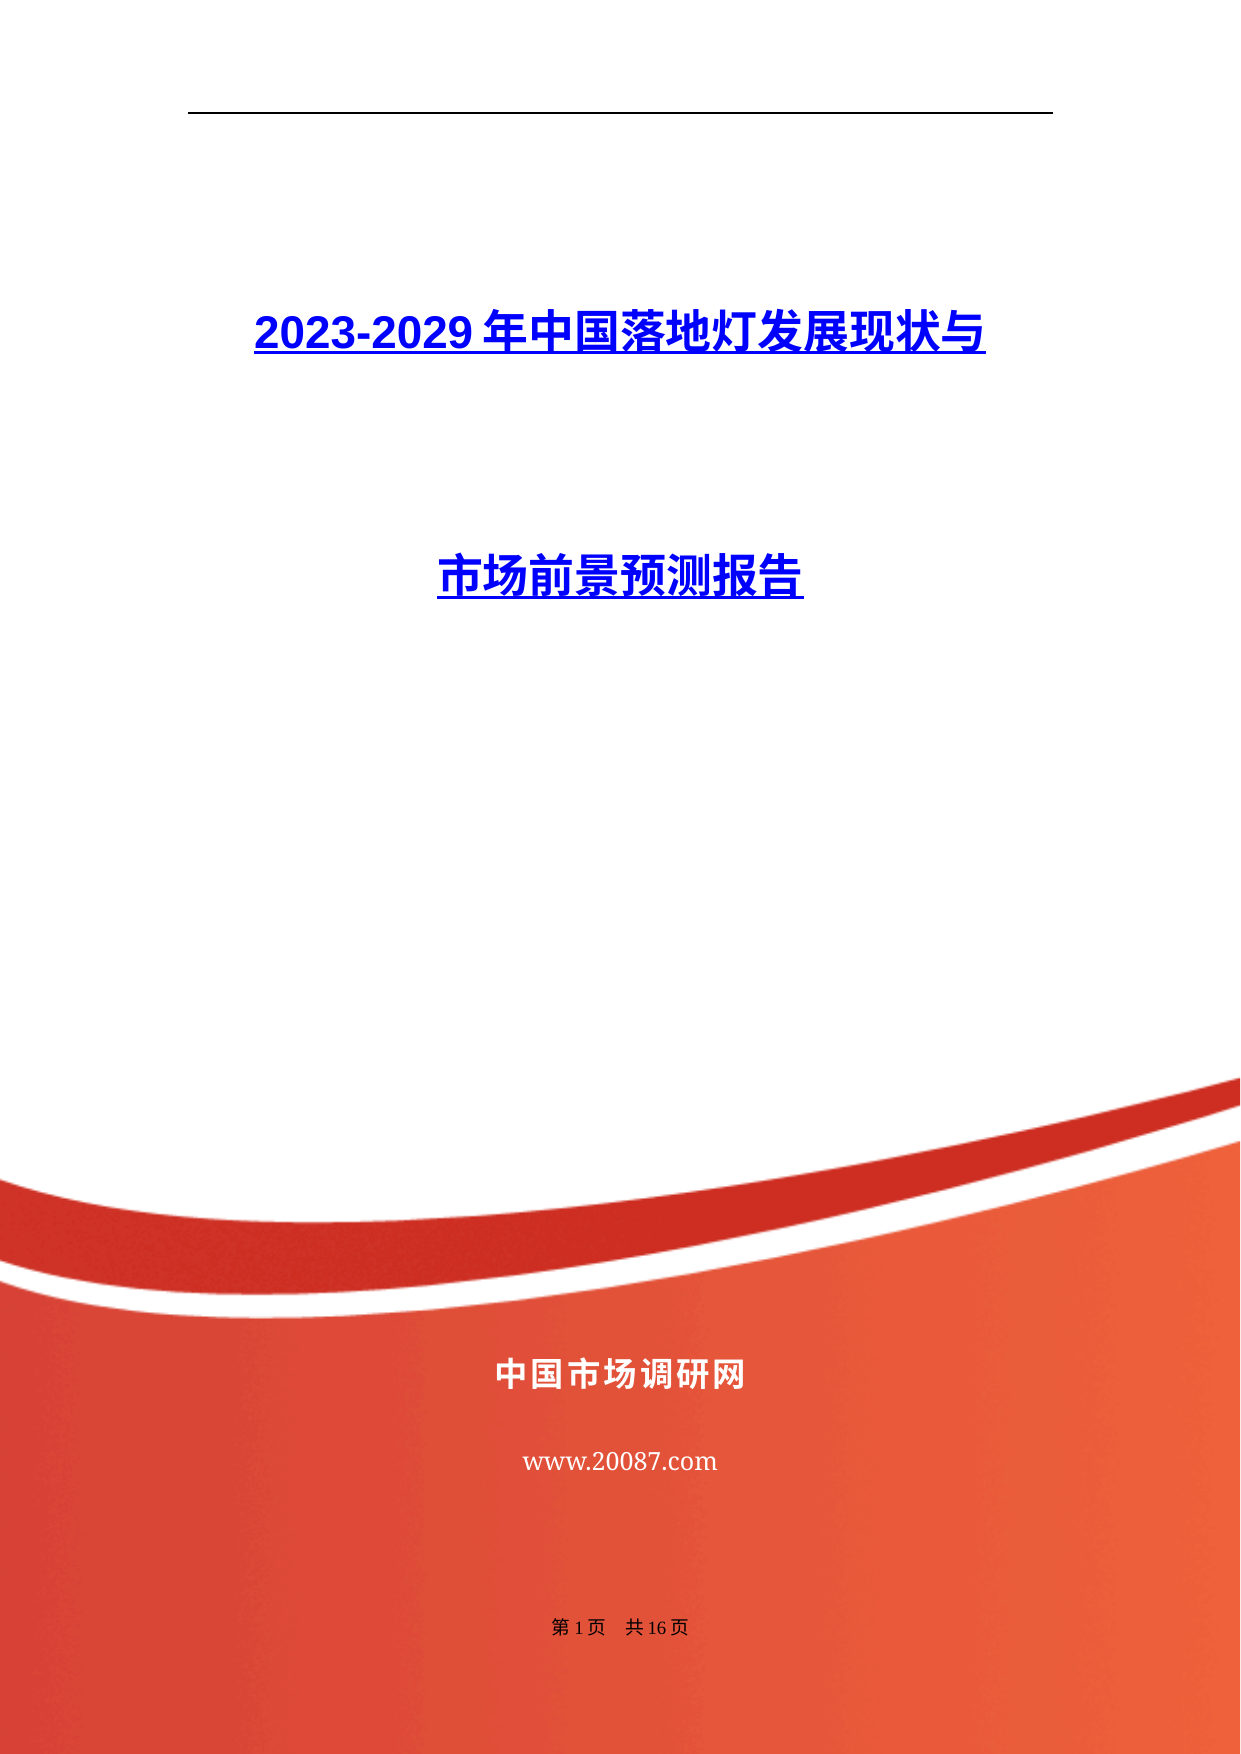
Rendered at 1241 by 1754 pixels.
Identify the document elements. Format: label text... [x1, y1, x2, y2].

subtitle 中国市场调研网 [187, 1339, 1053, 1404]
table_header 2023-2029年中国落地灯发展现状与市场前景预测报告 [188, 207, 1053, 773]
picture [0, 1006, 1241, 1754]
text www.20087.com [187, 1428, 1053, 1493]
